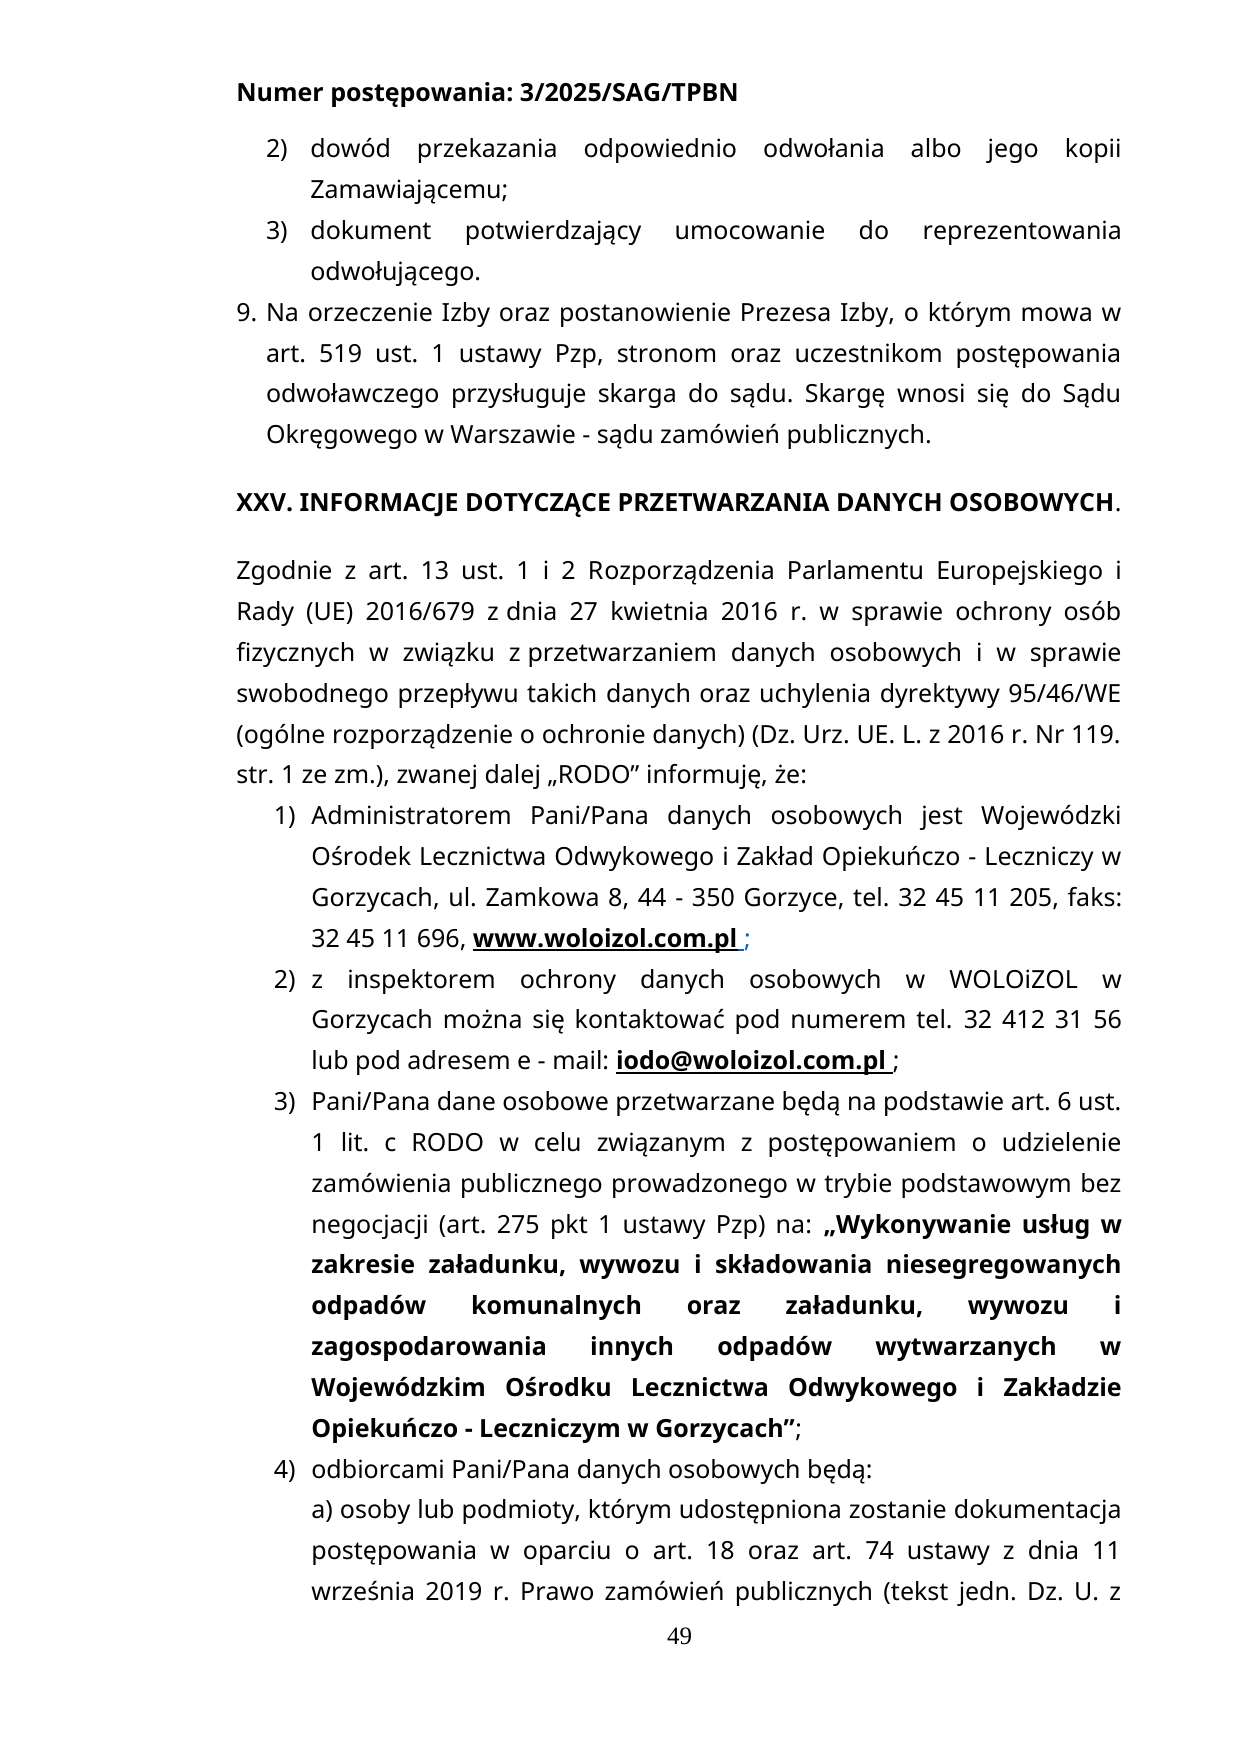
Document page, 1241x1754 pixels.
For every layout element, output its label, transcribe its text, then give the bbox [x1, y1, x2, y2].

list Administratorem Pani/Pana danych osobowych jest Wojewódzki Ośrodek Lecznictwa Odwykowego i Zakład Opiekuńczo - Leczniczy w Gorzycach, ul. Zamkowa 8, 44 - 350 Gorzyce, tel. 32 45 11 205, faks: 32 45 11 696, www.woloizol.com.pl ; [274, 798, 1122, 954]
list dowód przekazania odpowiednio odwołania albo jego kopii Zamawiającemu; [266, 131, 1122, 206]
list odbiorcami Pani/Pana danych osobowych będą: [274, 1451, 1122, 1485]
list dokument potwierdzający umocowanie do reprezentowania odwołującego. [266, 213, 1122, 288]
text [311, 1492, 1122, 1608]
list Pani/Pana dane osobowe przetwarzane będą na podstawie art. 6 ust. 1 lit. c RODO w celu związanym z postępowaniem o udzielenie zamówienia publicznego prowadzonego w trybie podstawowym bez negocjacji (art. 275 pkt 1 ustawy Pzp) na: „Wykonywanie usług w zakresie załadunku, wywozu i składowania niesegregowanych odpadów komunalnych oraz załadunku, wywozu i zagospodarowania innych odpadów wytwarzanych w Wojewódzkim Ośrodku Lecznictwa Odwykowego i Zakładzie Opiekuńczo - Leczniczym w Gorzycach”; [274, 1084, 1122, 1444]
text XXV. INFORMACJE DOTYCZĄCE PRZETWARZANIA DANYCH OSOBOWYCH. [236, 485, 1122, 519]
text Zgodnie z art. 13 ust. 1 i 2 Rozporządzenia Parlamentu Europejskiego i Rady (UE) 2016/679 z dnia 27 kwietnia 2016 r. w sprawie ochrony osób fizycznych w związku z przetwarzaniem danych osobowych i w sprawie swobodnego przepływu takich danych oraz uchylenia dyrektywy 95/46/WE (ogólne rozporządzenie o ochronie danych) (Dz. Urz. UE. L. z 2016 r. Nr 119. str. 1 ze zm.), zwanej dalej „RODO” informuję, że: [236, 553, 1122, 791]
list Na orzeczenie Izby oraz postanowienie Prezesa Izby, o którym mowa w art. 519 ust. 1 ustawy Pzp, stronom oraz uczestnikom postępowania odwoławczego przysługuje skarga do sądu. Skargę wnosi się do Sądu Okręgowego w Warszawie - sądu zamówień publicznych. [236, 294, 1122, 451]
list z inspektorem ochrony danych osobowych w WOLOiZOL w Gorzycach można się kontaktować pod numerem tel. 32 412 31 56 lub pod adresem e - mail: iodo@woloizol.com.pl ; [274, 961, 1122, 1077]
